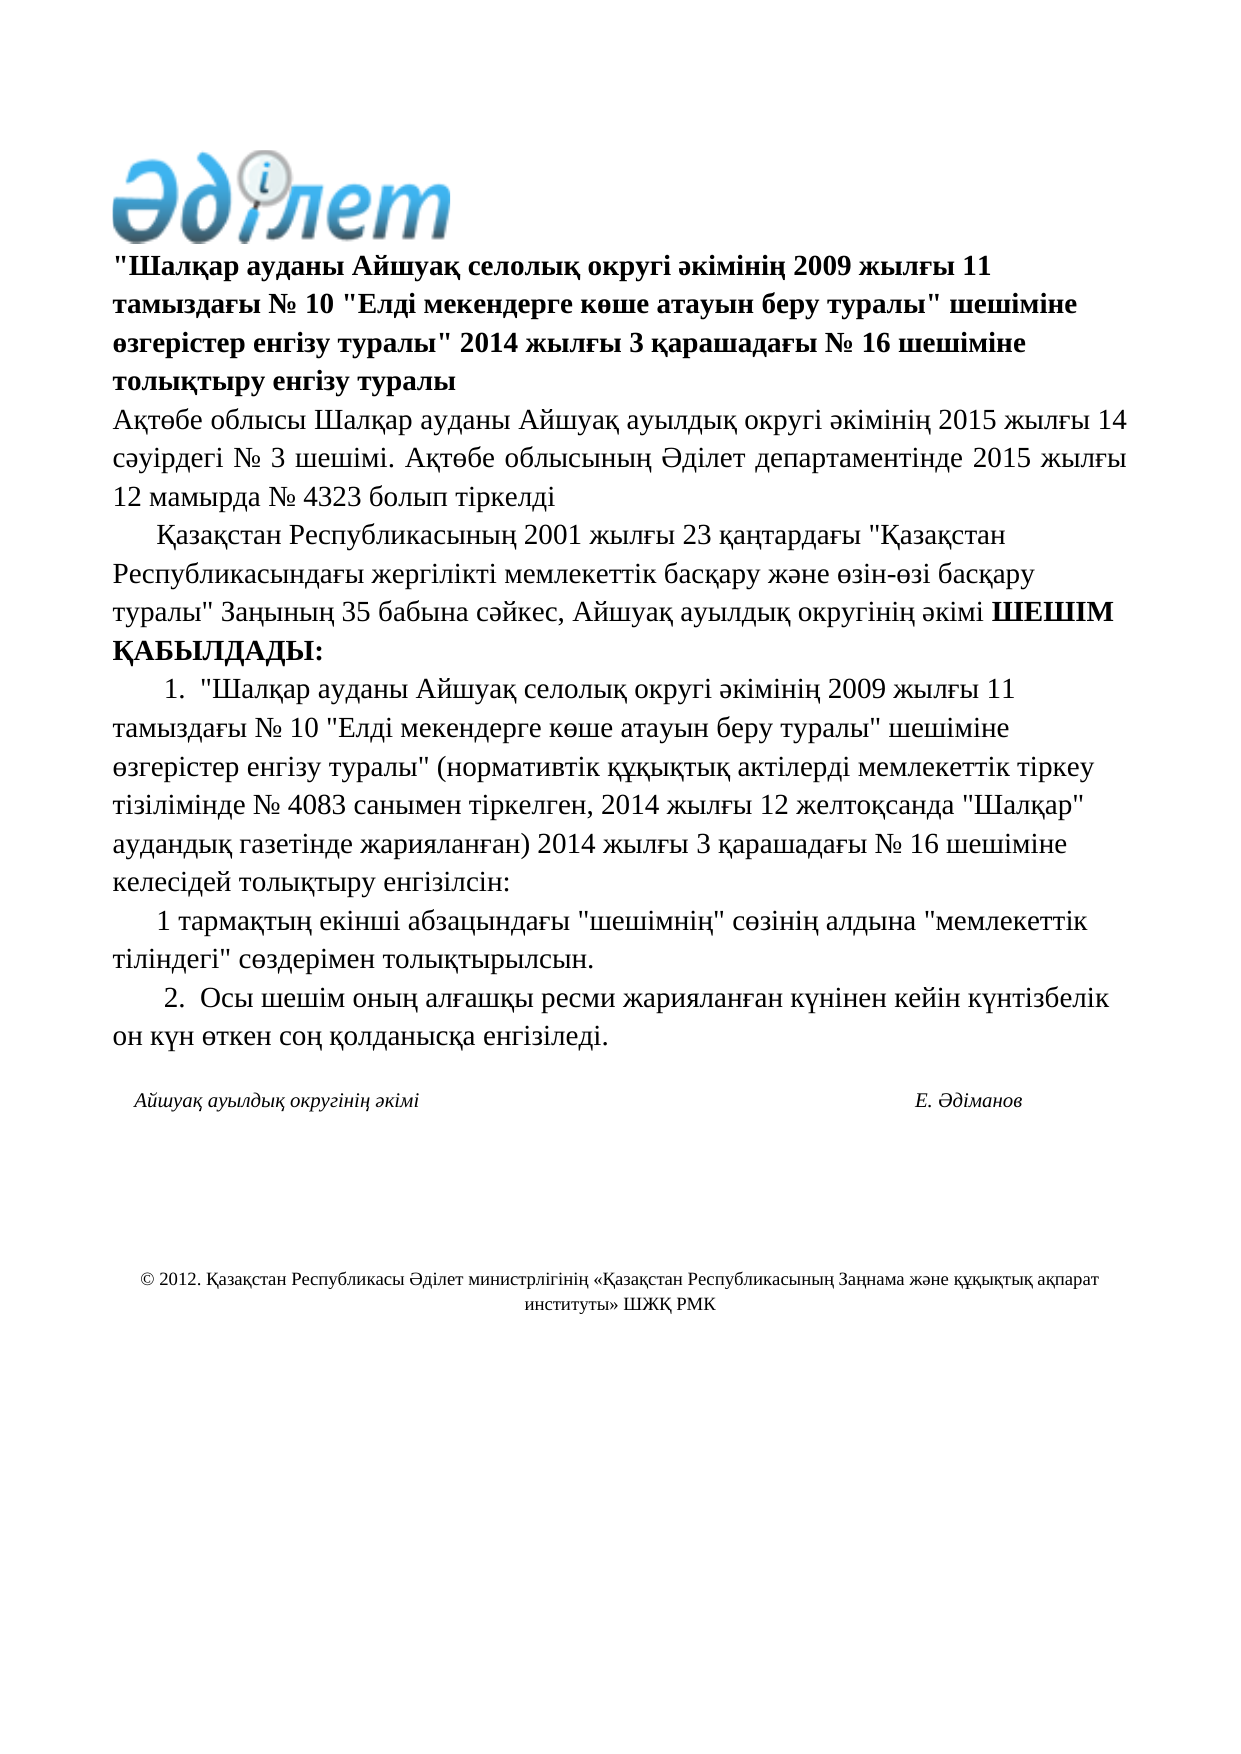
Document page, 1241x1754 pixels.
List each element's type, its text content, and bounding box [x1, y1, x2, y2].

text Қазақстан Республикасының 2001 жылғы 23 қаңтардағы "Қазақстан Республикасындағы жергілікті мемлекеттік басқару және өзін-өзі басқару туралы" Заңының 35 бабына сәйкес, Айшуақ ауылдық округінің әкімі ШЕШІМ ҚАБЫЛДАДЫ: 1. "Шалқар ауданы Айшуақ селолық округі әкімінің 2009 жылғы 11 тамыздағы № 10 "Елді мекендерге көше атауын беру туралы" шешіміне өзгерістер енгізу туралы" (нормативтік құқықтық актілерді мемлекеттік тіркеу тізілімінде № 4083 санымен тіркелген, 2014 жылғы 12 желтоқсанда "Шалқар" аудандық газетінде жарияланған) 2014 жылғы 3 қарашадағы № 16 шешіміне келесідей толықтыру енгізілсін: 1 тармақтың екінші абзацындағы "шешімнің" сөзінің алдына "мемлекеттік тіліндегі" сөздерімен толықтырылсын. 2. Осы шешім оның алғашқы ресми жарияланған күнінен кейін күнтізбелік он күн өткен соң қолданысқа енгізіледі. [112, 517, 1128, 1082]
text © 2012. Қазақстан Республикасы Әділет министрлігінің «Қазақстан Республикасының Заңнама және құқықтық ақпарат институты» ШЖҚ РМК [112, 1268, 1128, 1314]
picture [112, 150, 451, 244]
text Ақтөбе облысы Шалқар ауданы Айшуақ ауылдық округі әкімінің 2015 жылғы 14 сәуірдегі № 3 шешімі. Ақтөбе облысының Әділет департаментінде 2015 жылғы 12 мамырда № 4323 болып тіркелді [112, 402, 1128, 512]
text "Шалқар ауданы Айшуақ селолық округі әкімінің 2009 жылғы 11 тамыздағы № 10 "Елді мекендерге көше атауын беру туралы" шешіміне өзгерістер енгізу туралы" 2014 жылғы 3 қарашадағы № 16 шешіміне толықтыру енгізу туралы [112, 248, 1128, 397]
table_header Е. Әдіманов [913, 1086, 1240, 1117]
table_header Айшуақ ауылдық округінің әкімі [101, 1086, 913, 1117]
